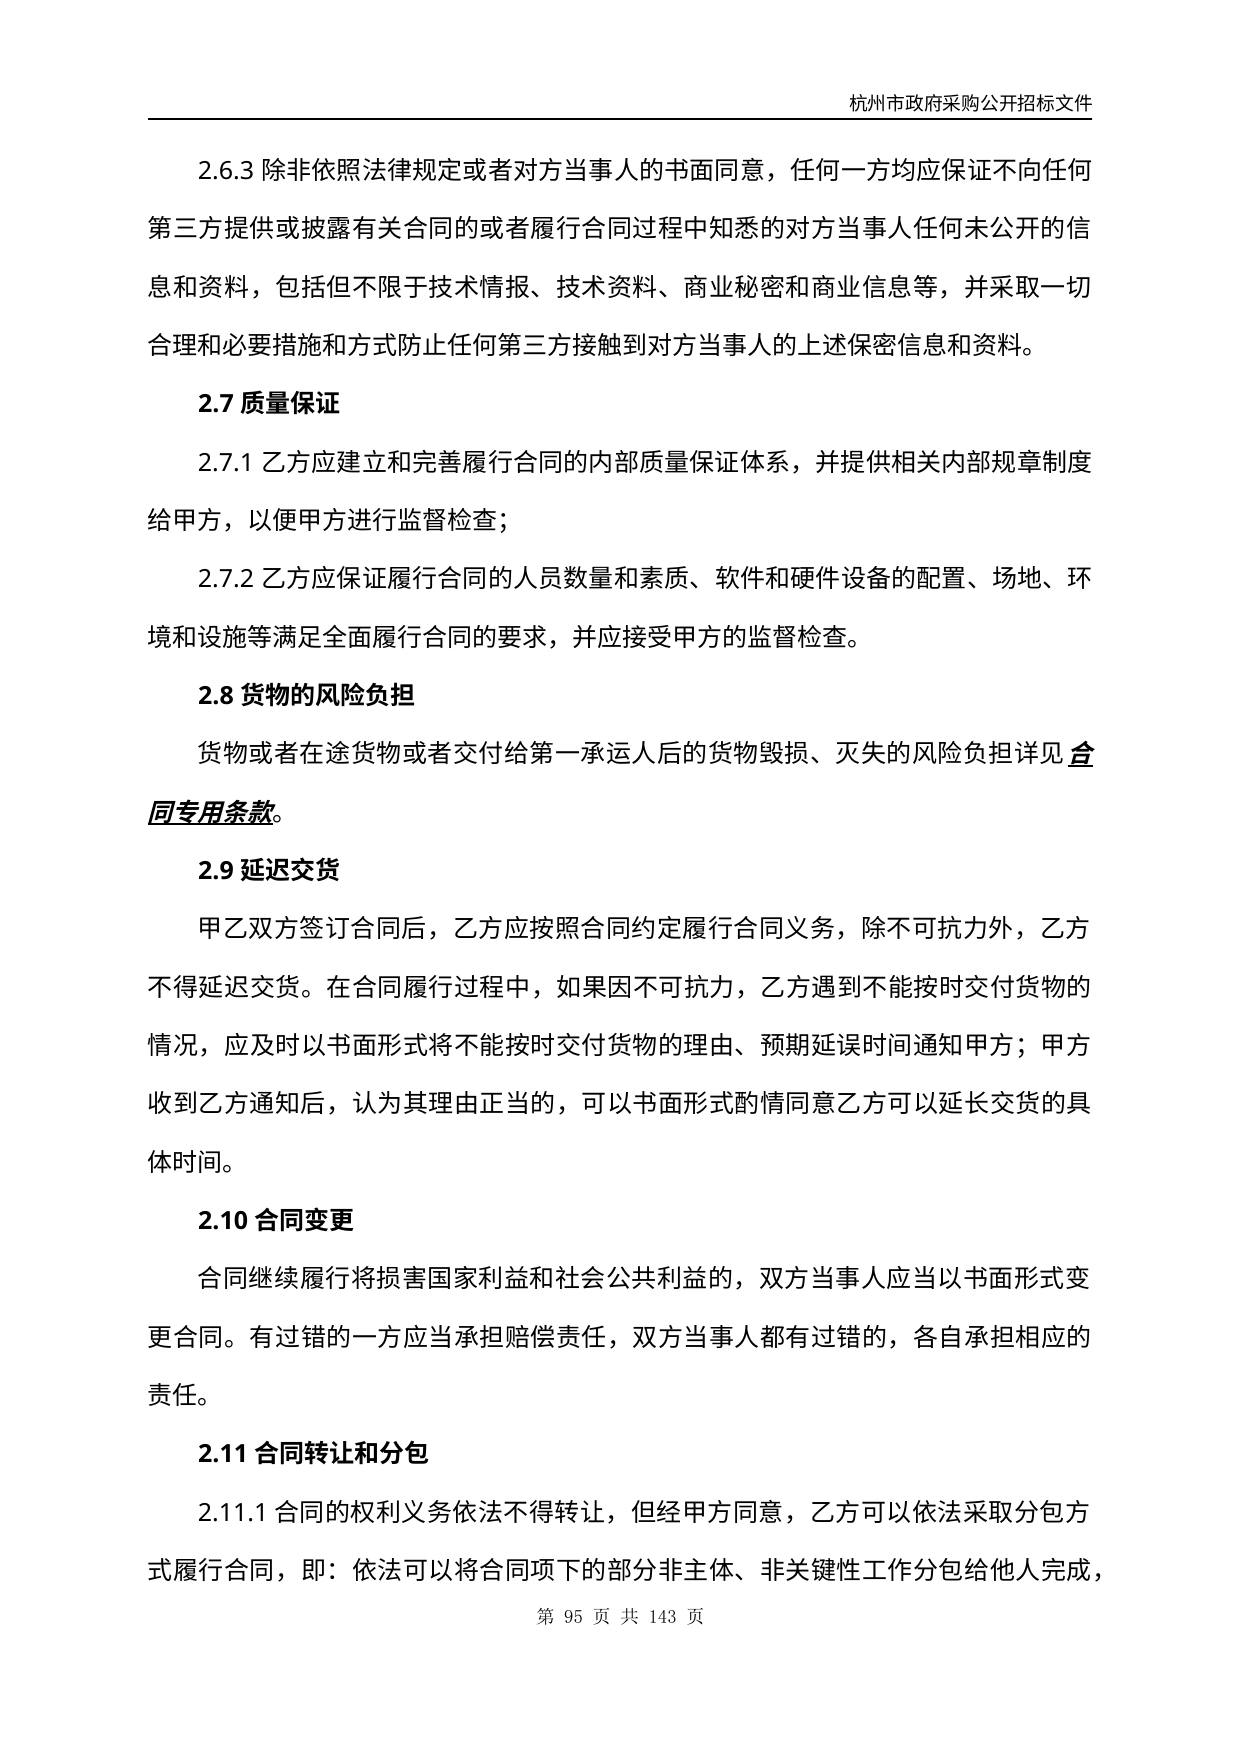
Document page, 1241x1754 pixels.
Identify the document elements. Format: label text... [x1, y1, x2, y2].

text 2.7 质量保证 [148, 366, 1092, 424]
text 合同继续履行将损害国家利益和社会公共利益的，双方当事人应当以书面形式变更合同。有过错的一方应当承担赔偿责任，双方当事人都有过错的，各自承担相应的责任。 [148, 1241, 1092, 1416]
text 2.9 延迟交货 [148, 833, 1092, 891]
text 甲乙双方签订合同后，乙方应按照合同约定履行合同义务，除不可抗力外，乙方不得延迟交货。在合同履行过程中，如果因不可抗力，乙方遇到不能按时交付货物的情况，应及时以书面形式将不能按时交付货物的理由、预期延误时间通知甲方；甲方收到乙方通知后，认为其理由正当的，可以书面形式酌情同意乙方可以延长交货的具体时间。 [148, 891, 1092, 1183]
text 货物或者在途货物或者交付给第一承运人后的货物毁损、灭失的风险负担详见合同专用条款。 [148, 716, 1092, 833]
text 2.7.1 乙方应建立和完善履行合同的内部质量保证体系，并提供相关内部规章制度给甲方，以便甲方进行监督检查； [148, 424, 1092, 541]
text 2.7.2 乙方应保证履行合同的人员数量和素质、软件和硬件设备的配置、场地、环境和设施等满足全面履行合同的要求，并应接受甲方的监督检查。 [148, 541, 1092, 658]
text 2.10 合同变更 [148, 1183, 1092, 1241]
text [148, 1474, 1092, 1591]
text 2.8 货物的风险负担 [148, 658, 1092, 716]
text 2.11 合同转让和分包 [148, 1416, 1092, 1474]
text 2.6.3 除非依照法律规定或者对方当事人的书面同意，任何一方均应保证不向任何第三方提供或披露有关合同的或者履行合同过程中知悉的对方当事人任何未公开的信息和资料，包括但不限于技术情报、技术资料、商业秘密和商业信息等，并采取一切合理和必要措施和方式防止任何第三方接触到对方当事人的上述保密信息和资料。 [148, 133, 1092, 366]
